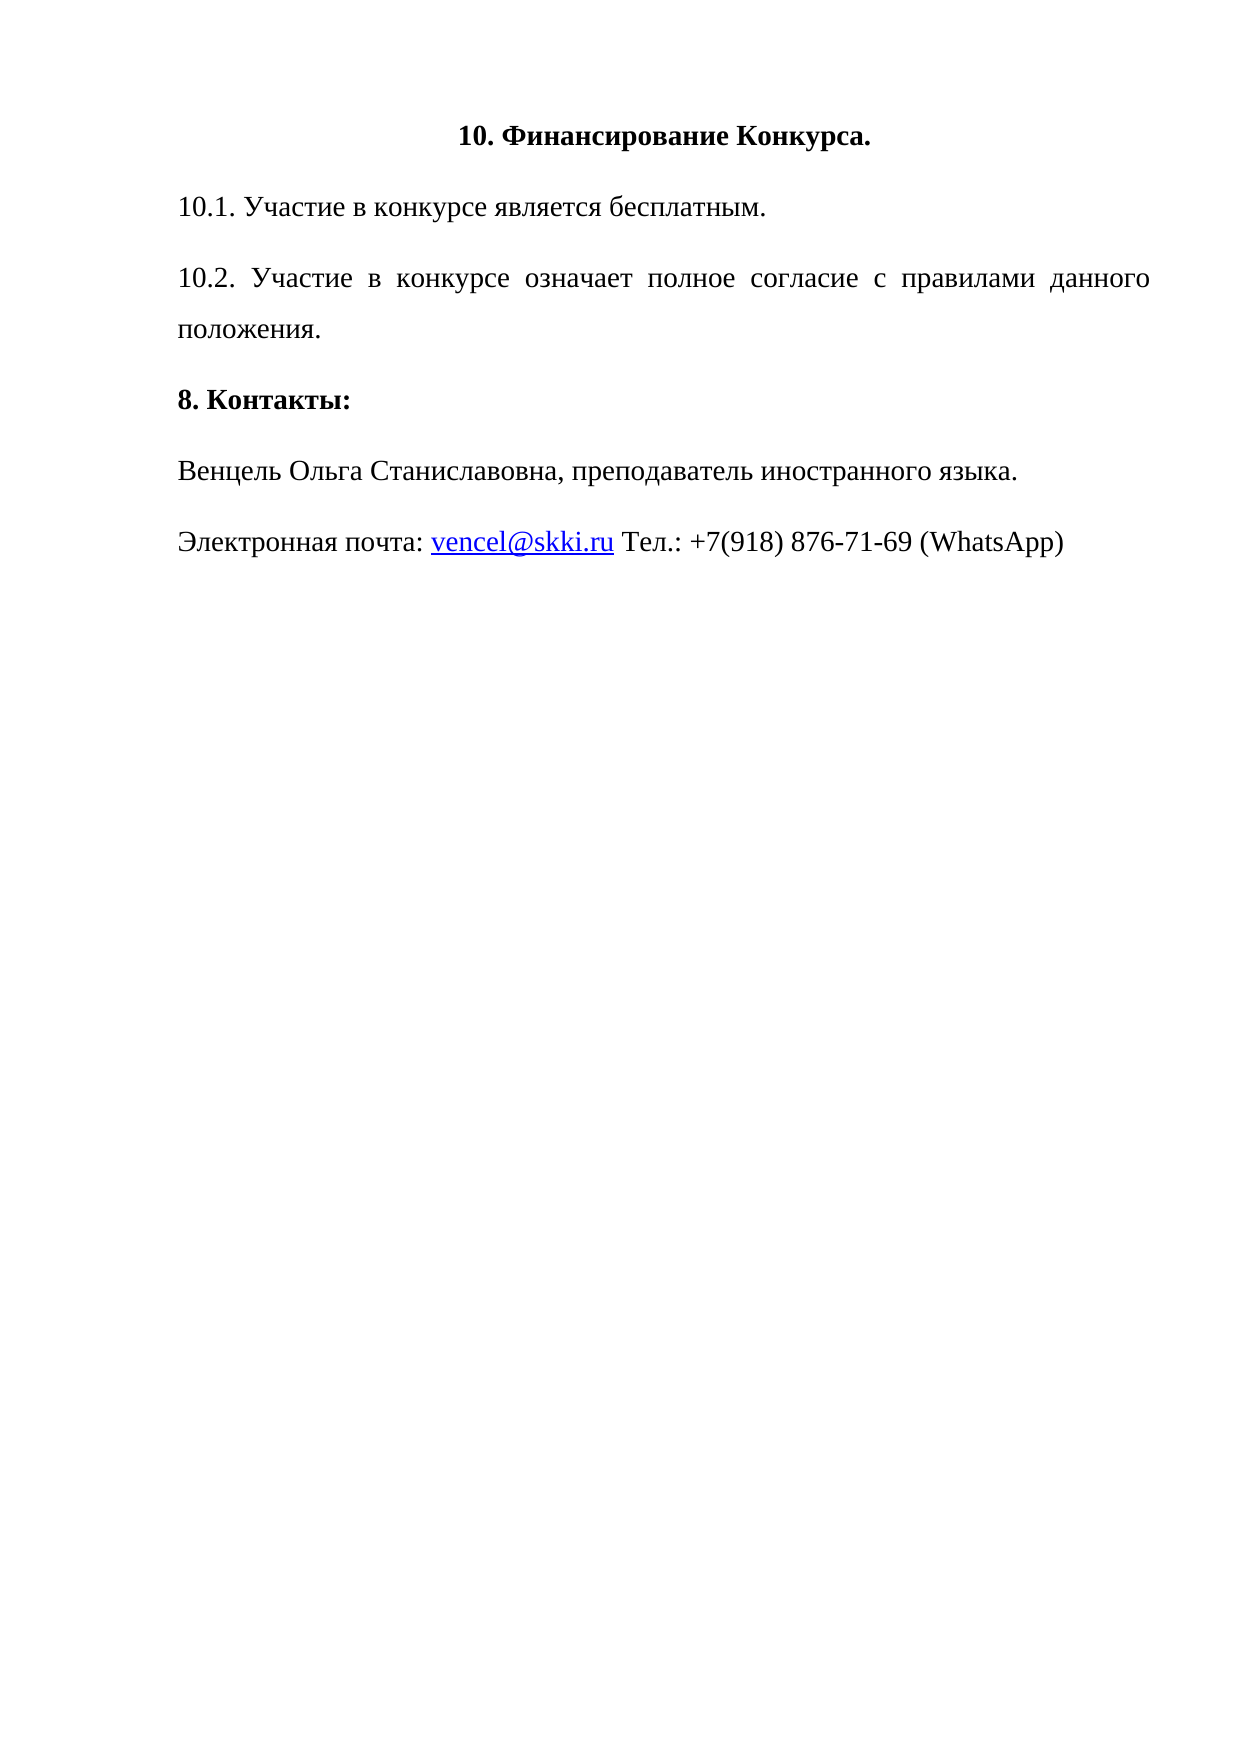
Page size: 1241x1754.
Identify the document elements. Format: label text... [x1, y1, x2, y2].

text 10. Финансирование Конкурса. [177, 118, 1152, 152]
text Электронная почта: vencel@skki.ru Тел.: +7(918) 876-71-69 (WhatsApp) [177, 524, 1152, 558]
text 8. Контакты: [177, 382, 1152, 415]
text Венцель Ольга Станиславовна, преподаватель иностранного языка. [177, 453, 1152, 487]
text 10.2. Участие в конкурсе означает полное согласие с правилами данного положения. [177, 260, 1152, 344]
text 10.1. Участие в конкурсе является бесплатным. [177, 189, 1152, 223]
